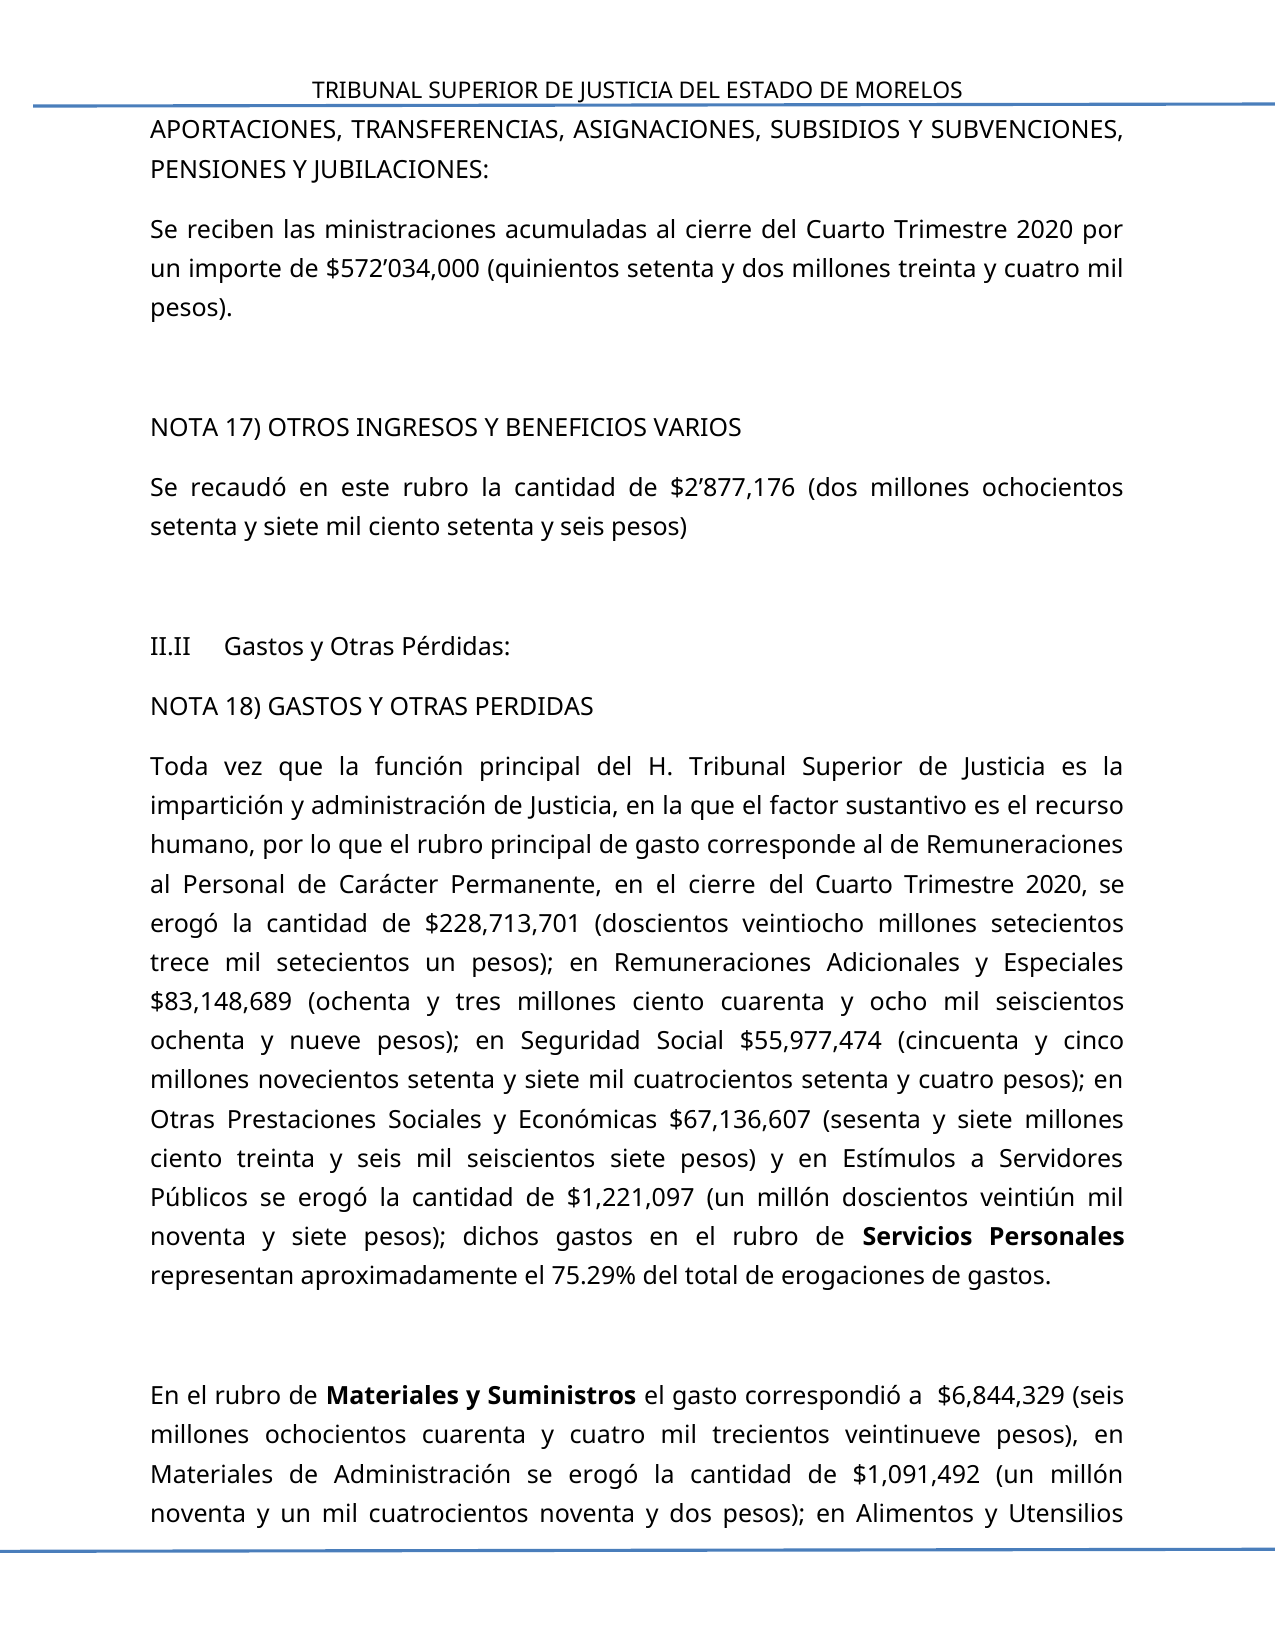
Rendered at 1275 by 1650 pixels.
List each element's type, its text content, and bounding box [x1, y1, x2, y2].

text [150, 1378, 1125, 1529]
text Se reciben las ministraciones acumuladas al cierre del Cuarto Trimestre 2020 por un importe de $572’034,000 (quinientos setenta y dos millones treinta y cuatro mil pesos). [150, 211, 1125, 324]
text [150, 112, 1125, 185]
text II.II Gastos y Otras Pérdidas: [150, 629, 1125, 663]
text NOTA 17) OTROS INGRESOS Y BENEFICIOS VARIOS [150, 410, 1125, 444]
text Se recaudó en este rubro la cantidad de $2’877,176 (dos millones ochocientos setenta y siete mil ciento setenta y seis pesos) [150, 470, 1125, 543]
text Toda vez que la función principal del H. Tribunal Superior de Justicia es la impartición y administración de Justicia, en la que el factor sustantivo es el recurso humano, por lo que el rubro principal de gasto corresponde al de Remuneraciones al Personal de Carácter Permanente, en el cierre del Cuarto Trimestre 2020, se erogó la cantidad de $228,713,701 (doscientos veintiocho millones setecientos trece mil setecientos un pesos); en Remuneraciones Adicionales y Especiales $83,148,689 (ochenta y tres millones ciento cuarenta y ocho mil seiscientos ochenta y nueve pesos); en Seguridad Social $55,977,474 (cincuenta y cinco millones novecientos setenta y siete mil cuatrocientos setenta y cuatro pesos); en Otras Prestaciones Sociales y Económicas $67,136,607 (sesenta y siete millones ciento treinta y seis mil seiscientos siete pesos) y en Estímulos a Servidores Públicos se erogó la cantidad de $1,221,097 (un millón doscientos veintiún mil noventa y siete pesos); dichos gastos en el rubro de Servicios Personales representan aproximadamente el 75.29% del total de erogaciones de gastos. [150, 749, 1125, 1292]
text NOTA 18) GASTOS Y OTRAS PERDIDAS [150, 689, 1125, 723]
